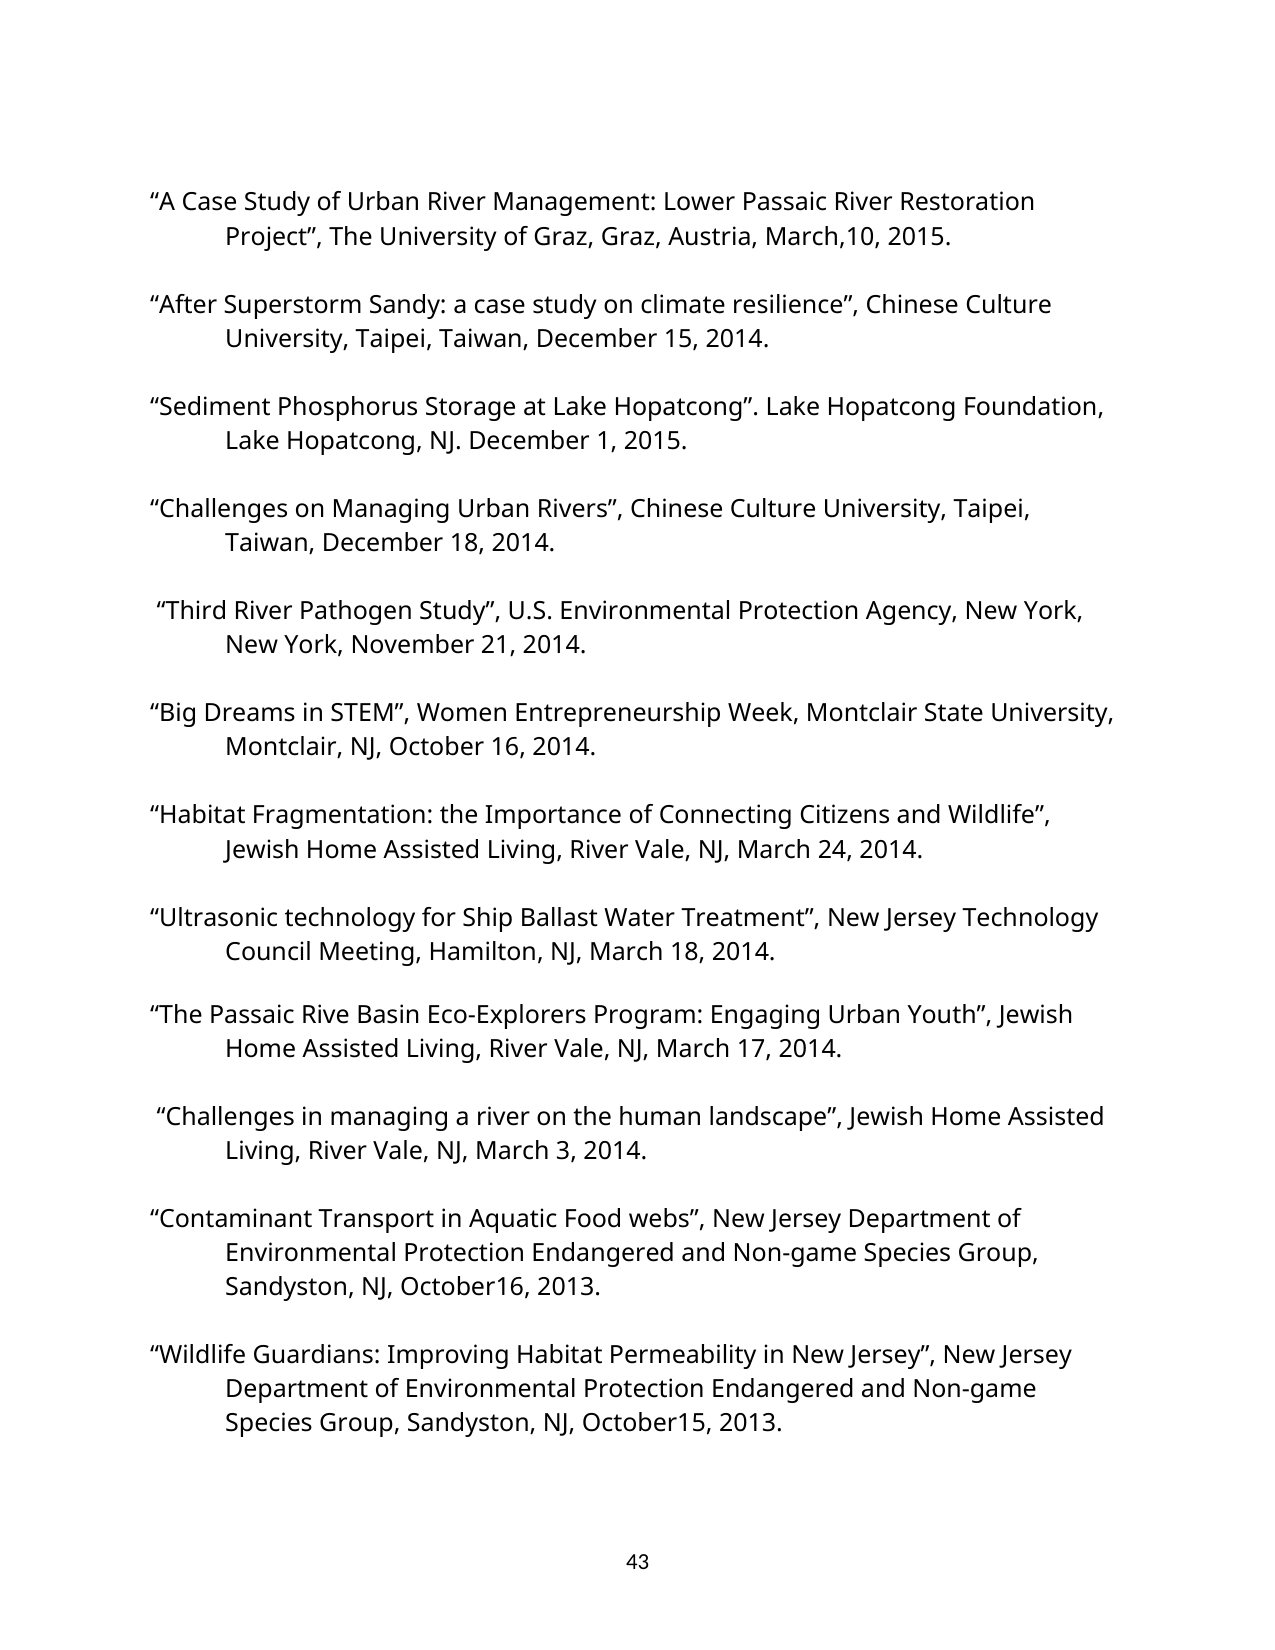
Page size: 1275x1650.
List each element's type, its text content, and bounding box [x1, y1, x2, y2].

text “Wildlife Guardians: Improving Habitat Permeability in New Jersey”, New Jersey Department of Environmental Protection Endangered and Non-game Species Group, Sandyston, NJ, October15, 2013. [150, 1337, 1125, 1439]
text “Sediment Phosphorus Storage at Lake Hopatcong”. Lake Hopatcong Foundation, Lake Hopatcong, NJ. December 1, 2015. [150, 388, 1125, 457]
text “A Case Study of Urban River Management: Lower Passaic River Restoration Project”, The University of Graz, Graz, Austria, March,10, 2015. [150, 184, 1125, 252]
text “Habitat Fragmentation: the Importance of Connecting Citizens and Wildlife”, Jewish Home Assisted Living, River Vale, NJ, March 24, 2014. [150, 797, 1125, 865]
text “After Superstorm Sandy: a case study on climate resilience”, Chinese Culture University, Taipei, Taiwan, December 15, 2014. [150, 286, 1125, 354]
text “Challenges in managing a river on the human landscape”, Jewish Home Assisted Living, River Vale, NJ, March 3, 2014. [150, 1098, 1125, 1167]
text “The Passaic Rive Basin Eco-Explorers Program: Engaging Urban Youth”, Jewish Home Assisted Living, River Vale, NJ, March 17, 2014. [150, 996, 1125, 1064]
text “Ultrasonic technology for Ship Ballast Water Treatment”, New Jersey Technology Council Meeting, Hamilton, NJ, March 18, 2014. [150, 899, 1125, 967]
text “Third River Pathogen Study”, U.S. Environmental Protection Agency, New York, New York, November 21, 2014. [150, 593, 1125, 661]
text “Contaminant Transport in Aquatic Food webs”, New Jersey Department of Environmental Protection Endangered and Non-game Species Group, Sandyston, NJ, October16, 2013. [150, 1201, 1125, 1303]
text “Challenges on Managing Urban Rivers”, Chinese Culture University, Taipei, Taiwan, December 18, 2014. [150, 491, 1125, 559]
text “Big Dreams in STEM”, Women Entrepreneurship Week, Montclair State University, Montclair, NJ, October 16, 2014. [150, 695, 1125, 763]
